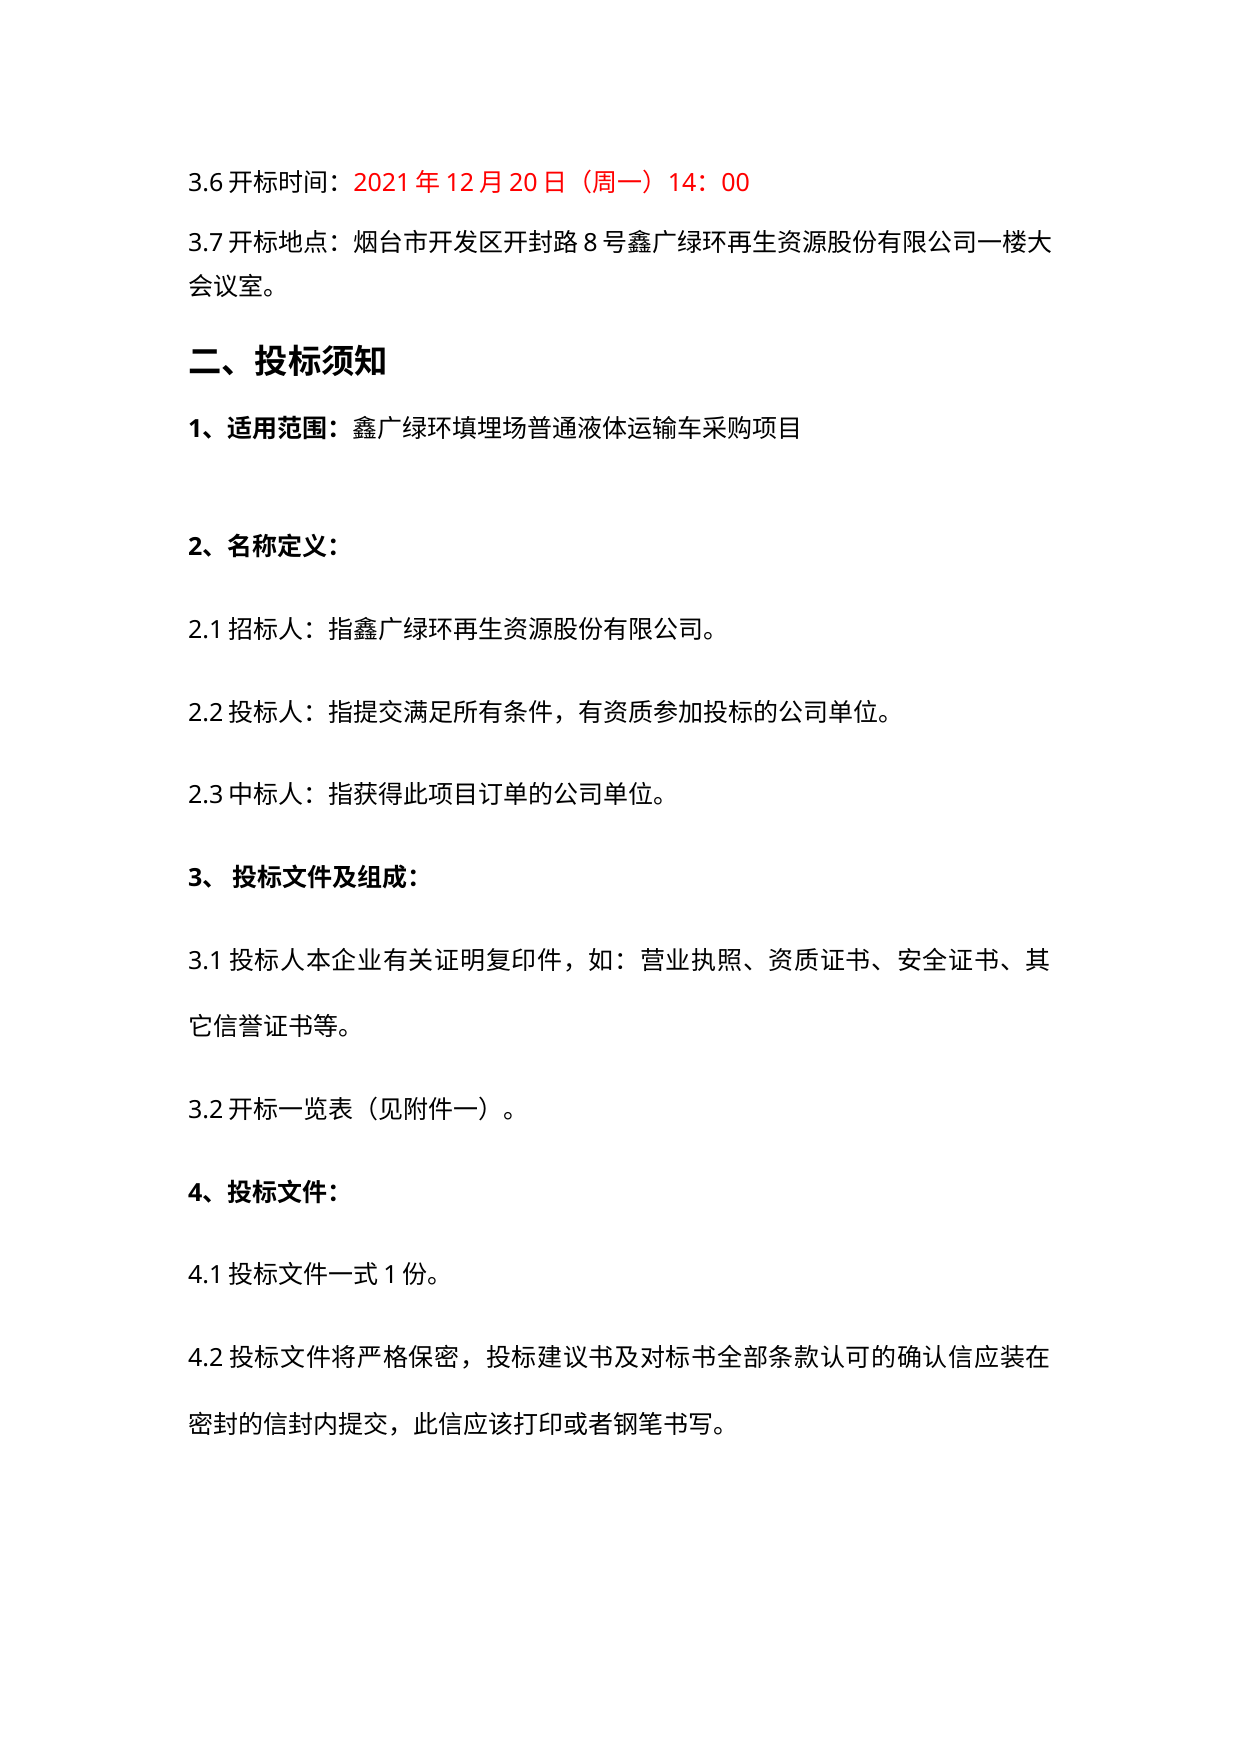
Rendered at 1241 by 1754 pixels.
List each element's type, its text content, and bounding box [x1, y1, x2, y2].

text 2.3中标人：指获得此项目订单的公司单位。 [188, 760, 1052, 826]
text 3.2开标一览表（见附件一）。 [188, 1074, 1052, 1141]
text 3、 投标文件及组成： [188, 843, 1052, 909]
text 4、投标文件： [188, 1157, 1052, 1224]
text 3.6开标时间：2021年12月20日（周一）14：00 [188, 162, 1052, 199]
text 4.1投标文件一式1份。 [188, 1240, 1052, 1306]
text 2、名称定义： [188, 512, 1052, 578]
text 二、投标须知 [188, 326, 1052, 392]
text 4.2投标文件将严格保密，投标建议书及对标书全部条款认可的确认信应装在密封的信封内提交，此信应该打印或者钢笔书写。 [188, 1323, 1052, 1456]
text 2.1招标人：指鑫广绿环再生资源股份有限公司。 [188, 594, 1052, 661]
text 3.1投标人本企业有关证明复印件，如：营业执照、资质证书、安全证书、其它信誉证书等。 [188, 925, 1052, 1058]
text 1、适用范围：鑫广绿环填埋场普通液体运输车采购项目 [188, 409, 1052, 445]
text 3.7开标地点：烟台市开发区开封路8号鑫广绿环再生资源股份有限公司一楼大会议室。 [188, 222, 1052, 302]
text 2.2投标人：指提交满足所有条件，有资质参加投标的公司单位。 [188, 677, 1052, 744]
